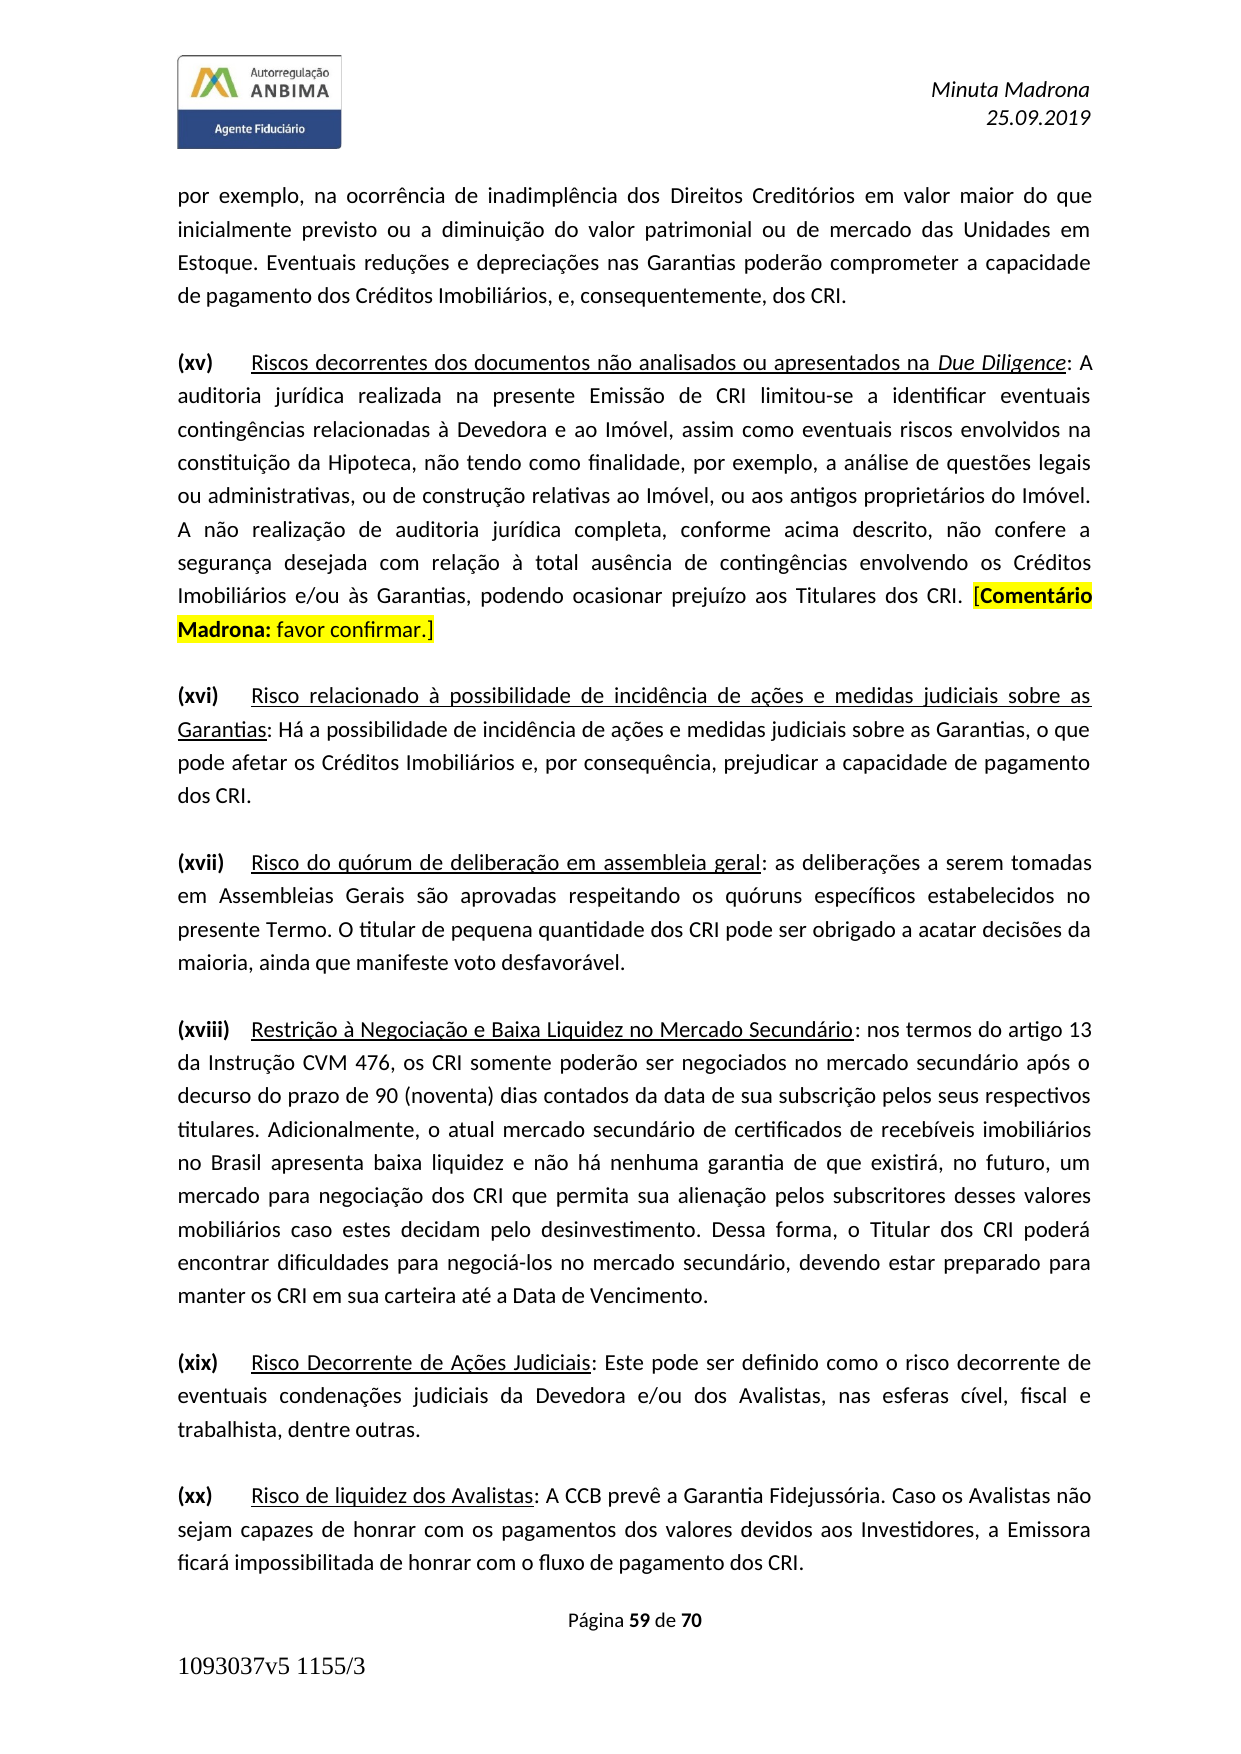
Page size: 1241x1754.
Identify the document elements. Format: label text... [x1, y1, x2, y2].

list Risco Decorrente de Ações Judiciais: Este pode ser definido como o risco decorrente de eventuais condenações judiciais da Devedora e/ou dos Avalistas, nas esferas cível, fiscal e trabalhista, dentre outras. [177, 1344, 1092, 1444]
list Risco do quórum de deliberação em assembleia geral: as deliberações a serem tomadas em Assembleias Gerais são aprovadas respeitando os quóruns específicos estabelecidos no presente Termo. O titular de pequena quantidade dos CRI pode ser obrigado a acatar decisões da maioria, ainda que manifeste voto desfavorável. [177, 844, 1092, 977]
list Riscos decorrentes dos documentos não analisados ou apresentados na Due Diligence: A auditoria jurídica realizada na presente Emissão de CRI limitou-se a identificar eventuais contingências relacionadas à Devedora e ao Imóvel, assim como eventuais riscos envolvidos na constituição da Hipoteca, não tendo como finalidade, por exemplo, a análise de questões legais ou administrativas, ou de construção relativas ao Imóvel, ou aos antigos proprietários do Imóvel. A não realização de auditoria jurídica completa, conforme acima descrito, não confere a segurança desejada com relação à total ausência de contingências envolvendo os Créditos Imobiliários e/ou às Garantias, podendo ocasionar prejuízo aos Titulares dos CRI. [Comentário Madrona: favor confirmar.] [177, 344, 1092, 644]
list Restrição à Negociação e Baixa Liquidez no Mercado Secundário: nos termos do artigo 13 da Instrução CVM 476, os CRI somente poderão ser negociados no mercado secundário após o decurso do prazo de 90 (noventa) dias contados da data de sua subscrição pelos seus respectivos titulares. Adicionalmente, o atual mercado secundário de certificados de recebíveis imobiliários no Brasil apresenta baixa liquidez e não há nenhuma garantia de que existirá, no futuro, um mercado para negociação dos CRI que permita sua alienação pelos subscritores desses valores mobiliários caso estes decidam pelo desinvestimento. Dessa forma, o Titular dos CRI poderá encontrar dificuldades para negociá-los no mercado secundário, devendo estar preparado para manter os CRI em sua carteira até a Data de Vencimento. [177, 1011, 1092, 1311]
list Risco relacionado à possibilidade de incidência de ações e medidas judiciais sobre as Garantias: Há a possibilidade de incidência de ações e medidas judiciais sobre as Garantias, o que pode afetar os Créditos Imobiliários e, por consequência, prejudicar a capacidade de pagamento dos CRI. [177, 677, 1092, 811]
picture [177, 55, 342, 149]
list Risco de liquidez dos Avalistas: A CCB prevê a Garantia Fidejussória. Caso os Avalistas não sejam capazes de honrar com os pagamentos dos valores devidos aos Investidores, a Emissora ficará impossibilitada de honrar com o fluxo de pagamento dos CRI. [177, 1477, 1092, 1577]
